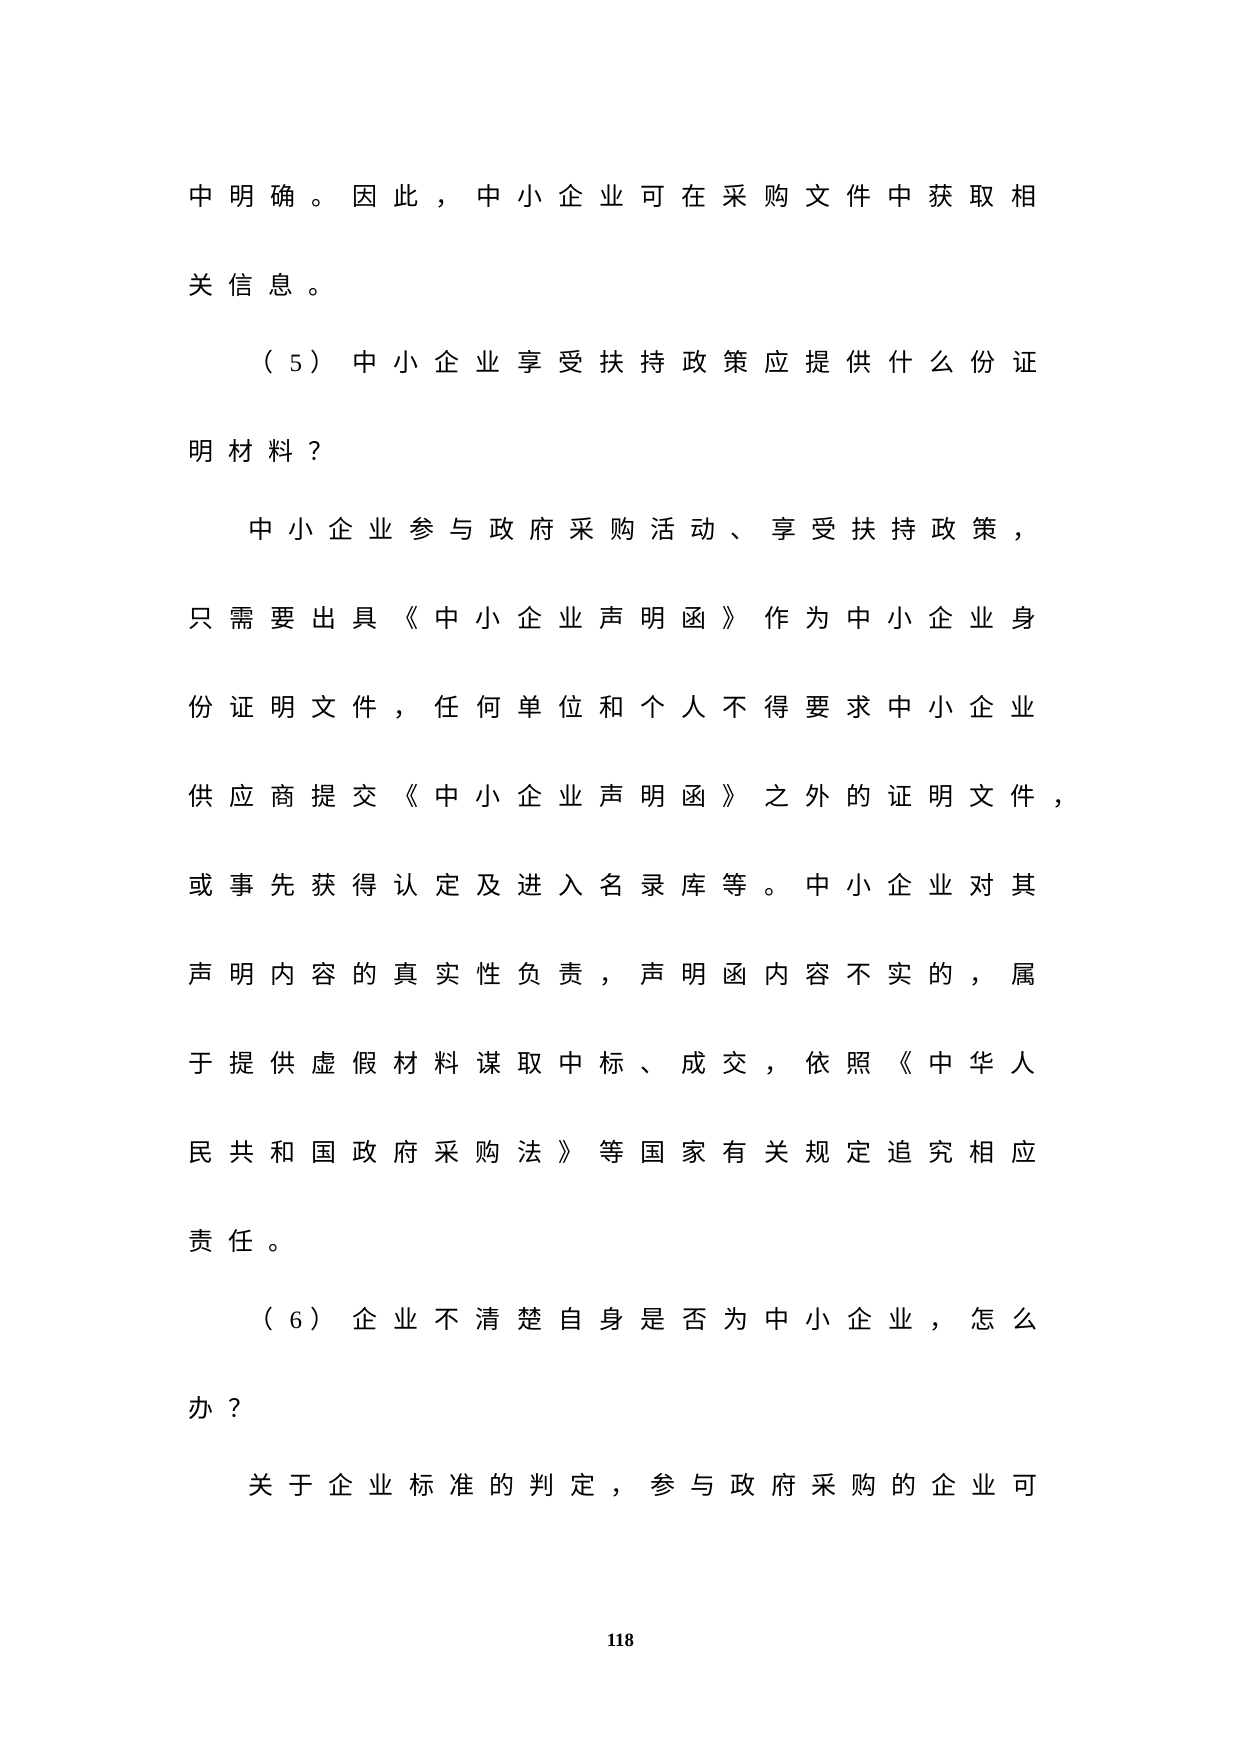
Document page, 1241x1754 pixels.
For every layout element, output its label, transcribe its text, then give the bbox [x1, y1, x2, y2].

text （6）企业不清楚自身是否为中小企业，怎么办？ [188, 1288, 1052, 1436]
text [188, 164, 1052, 313]
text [188, 1454, 1052, 1513]
text （5）中小企业享受扶持政策应提供什么份证明材料？ [188, 331, 1052, 479]
text 中小企业参与政府采购活动、享受扶持政策，只需要出具《中小企业声明函》作为中小企业身份证明文件，任何单位和个人不得要求中小企业供应商提交《中小企业声明函》之外的证明文件，或事先获得认定及进入名录库等。中小企业对其声明内容的真实性负责，声明函内容不实的，属于提供虚假材料谋取中标、成交，依照《中华人民共和国政府采购法》等国家有关规定追究相应责任。 [188, 498, 1052, 1269]
